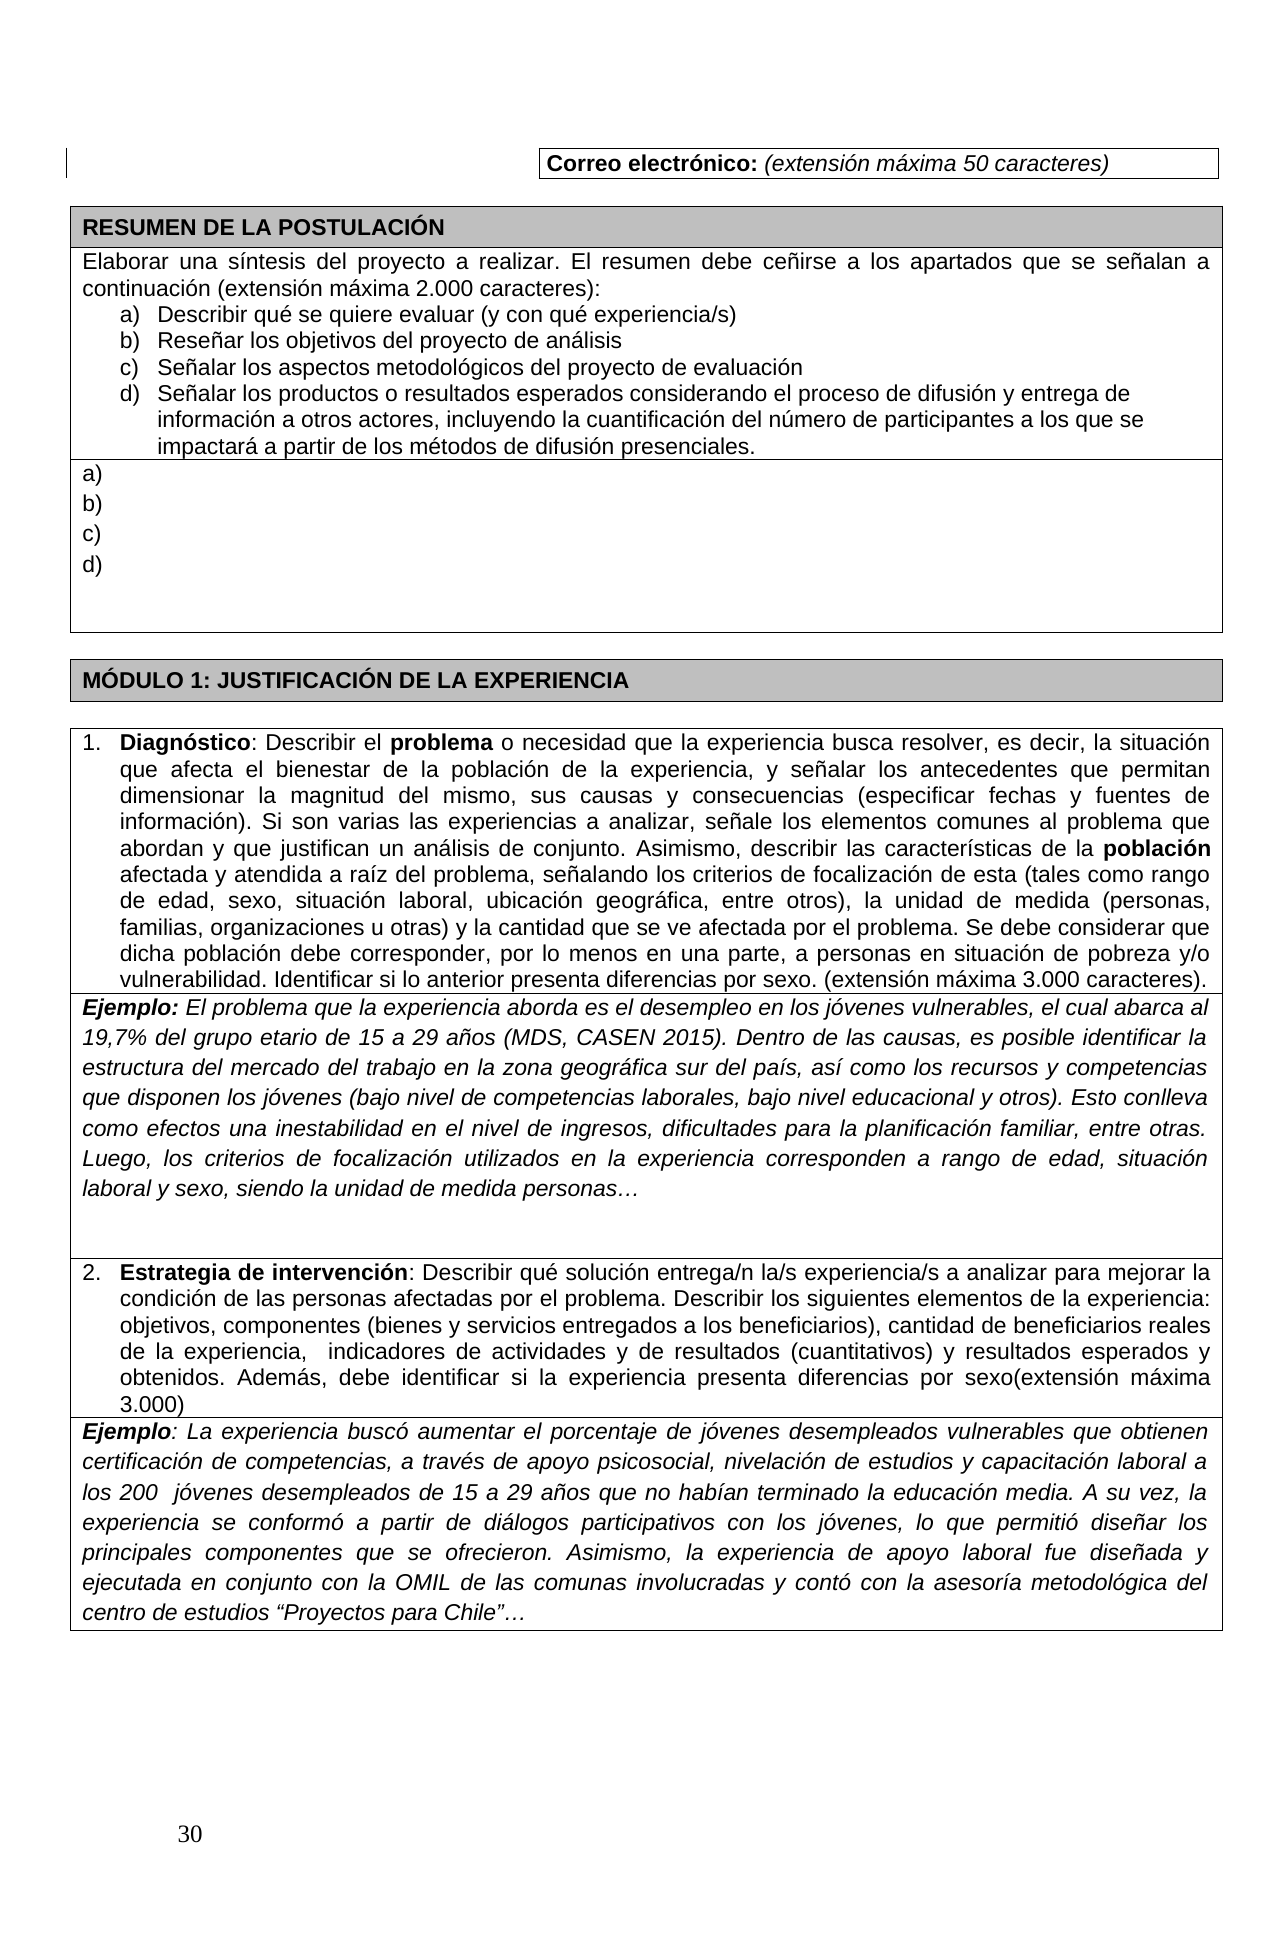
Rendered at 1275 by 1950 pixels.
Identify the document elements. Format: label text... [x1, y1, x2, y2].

table_cell a) b) c) d) [71, 460, 1222, 632]
table_cell Elaborar una síntesis del proyecto a realizar. El resumen debe ceñirse a los apartados que se señalan a continuación (extensión máxima 2.000 caracteres): Describir qué se quiere evaluar (y con qué experiencia/s) Reseñar los objetivos del proyecto de análisis Señalar los aspectos metodológicos del proyecto de evaluación Señalar los productos o resultados esperados considerando el proceso de difusión y entrega de información a otros actores, incluyendo la cuantificación del número de participantes a los que se impactará a partir de los métodos de difusión presenciales. [71, 248, 1222, 459]
table_header RESUMEN DE LA POSTULACIÓN [71, 207, 1222, 247]
table_cell Estrategia de intervención: Describir qué solución entrega/n la/s experiencia/s a analizar para mejorar la condición de las personas afectadas por el problema. Describir los siguientes elementos de la experiencia: objetivos, componentes (bienes y servicios entregados a los beneficiarios), cantidad de beneficiarios reales de la experiencia, indicadores de actividades y de resultados (cuantitativos) y resultados esperados y obtenidos. Además, debe identificar si la experiencia presenta diferencias por sexo(extensión máxima 3.000) [71, 1259, 1222, 1417]
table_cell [71, 1418, 1222, 1629]
table_header Diagnóstico: Describir el problema o necesidad que la experiencia busca resolver, es decir, la situación que afecta el bienestar de la población de la experiencia, y señalar los antecedentes que permitan dimensionar la magnitud del mismo, sus causas y consecuencias (especificar fechas y fuentes de información). Si son varias las experiencias a analizar, señale los elementos comunes al problema que abordan y que justifican un análisis de conjunto. Asimismo, describir las características de la población afectada y atendida a raíz del problema, señalando los criterios de focalización de esta (tales como rango de edad, sexo, situación laboral, ubicación geográfica, entre otros), la unidad de medida (personas, familias, organizaciones u otras) y la cantidad que se ve afectada por el problema. Se debe considerar que dicha población debe corresponder, por lo menos en una parte, a personas en situación de pobreza y/o vulnerabilidad. Identificar si lo anterior presenta diferencias por sexo. (extensión máxima 3.000 caracteres). [71, 729, 1222, 993]
table_header MÓDULO 1: JUSTIFICACIÓN DE LA EXPERIENCIA [71, 660, 1222, 701]
table_cell Ejemplo: El problema que la experiencia aborda es el desempleo en los jóvenes vulnerables, el cual abarca al 19,7% del grupo etario de 15 a 29 años (MDS, CASEN 2015). Dentro de las causas, es posible identificar la estructura del mercado del trabajo en la zona geográfica sur del país, así como los recursos y competencias que disponen los jóvenes (bajo nivel de competencias laborales, bajo nivel educacional y otros). Esto conlleva como efectos una inestabilidad en el nivel de ingresos, dificultades para la planificación familiar, entre otras. Luego, los criterios de focalización utilizados en la experiencia corresponden a rango de edad, situación laboral y sexo, siendo la unidad de medida personas… [71, 994, 1222, 1258]
table_cell Correo electrónico: (extensión máxima 50 caracteres) [540, 149, 1218, 178]
